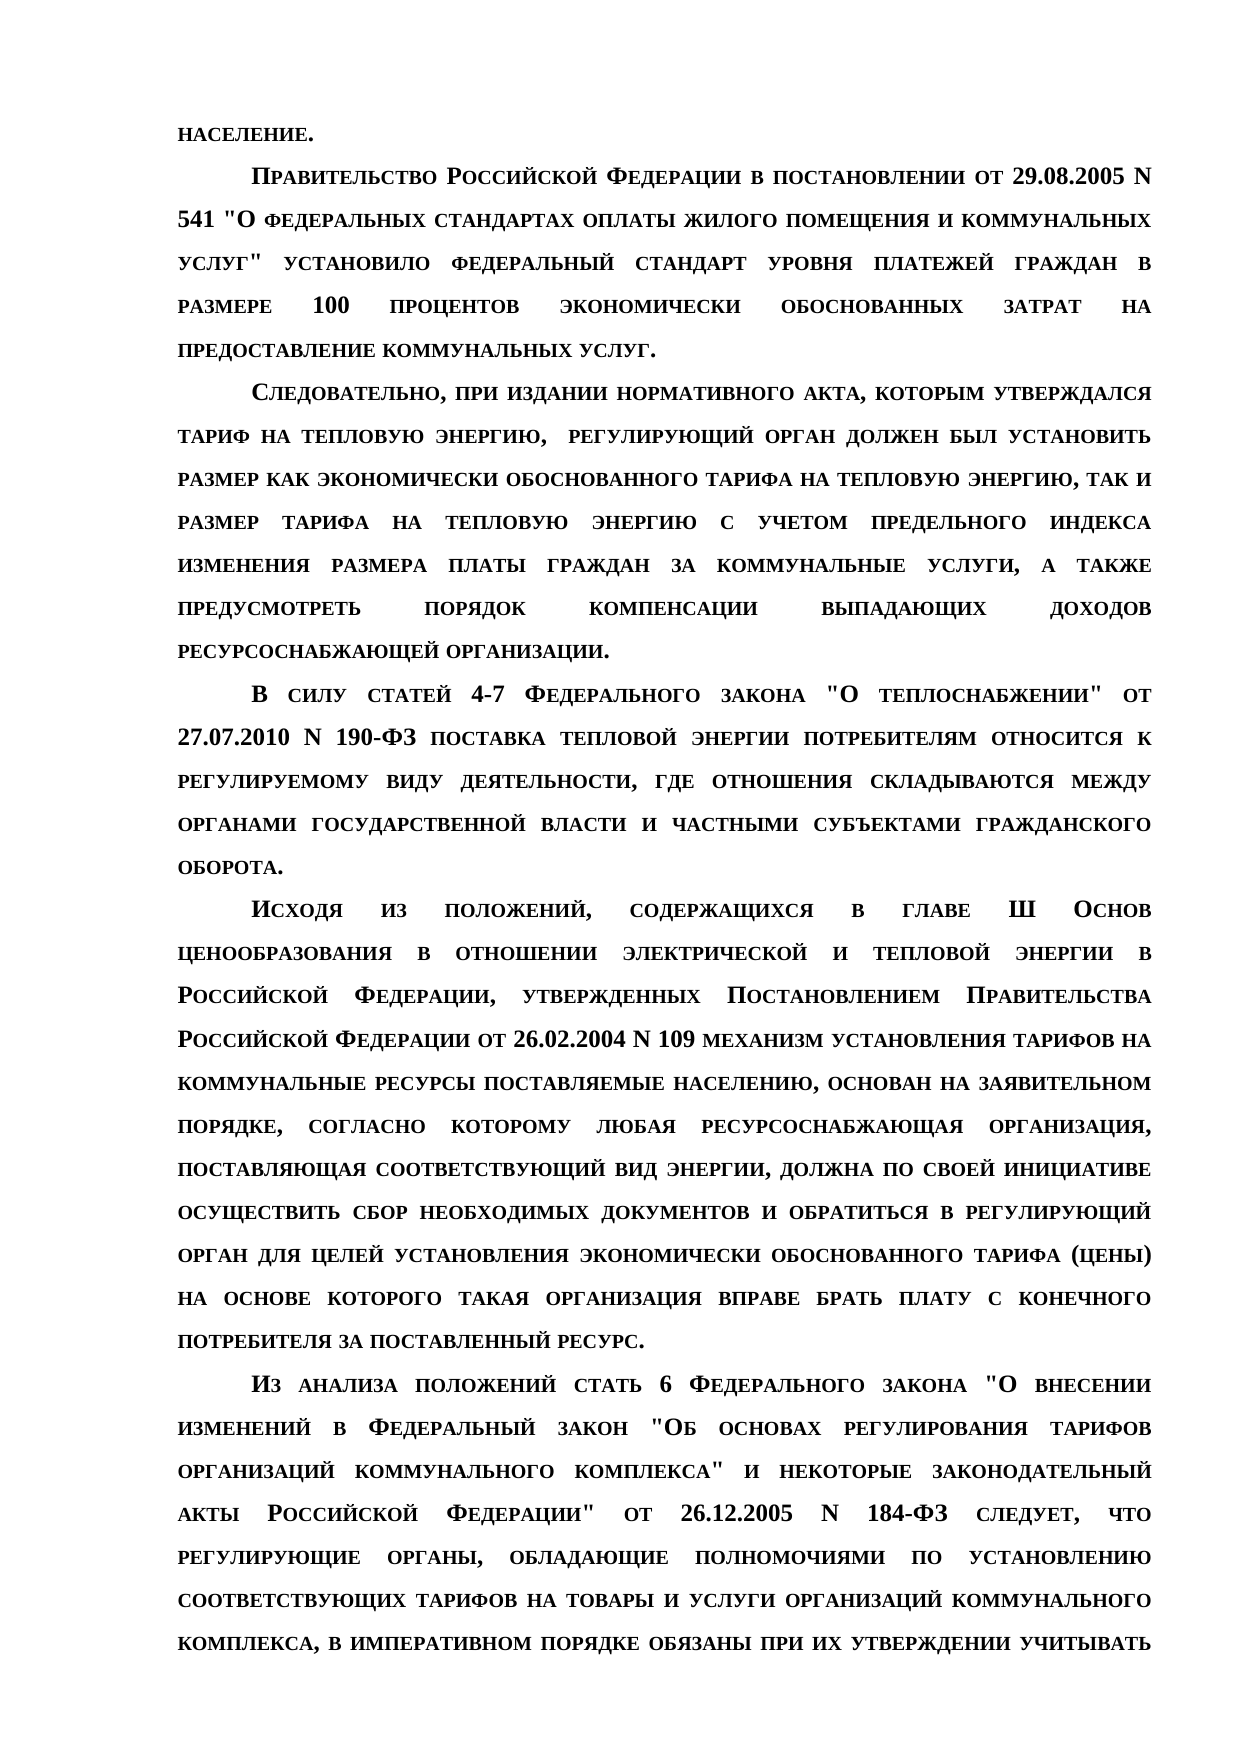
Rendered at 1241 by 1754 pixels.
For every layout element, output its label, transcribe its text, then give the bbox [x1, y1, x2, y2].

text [177, 1369, 1152, 1656]
text Следовательно, при издании нормативного акта, которым утверждался тариф на тепловую энергию, регулирующий орган должен был установить размер как экономически обоснованного тарифа на тепловую энергию, так и размер тарифа на тепловую энергию с учетом предельного индекса изменения размера платы граждан за коммунальные услуги, а также предусмотреть порядок компенсации выпадающих доходов ресурсоснабжающей организации. [177, 377, 1152, 664]
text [177, 118, 1152, 147]
text В силу статей 4-7 Федерального закона "О теплоснабжении" от 27.07.2010 N 190-ФЗ поставка тепловой энергии потребителям относится к регулируемому виду деятельности, где отношения складываются между органами государственной власти и частными субъектами гражданского оборота. [177, 679, 1152, 880]
text Исходя из положений, содержащихся в главе Ш Основ ценообразования в отношении электрической и тепловой энергии в Российской Федерации, утвержденных Постановлением Правительства Российской Федерации от 26.02.2004 N 109 механизм установления тарифов на коммунальные ресурсы поставляемые населению, основан на заявительном порядке, согласно которому любая ресурсоснабжающая организация, поставляющая соответствующий вид энергии, должна по своей инициативе осуществить сбор необходимых документов и обратиться в регулирующий орган для целей установления экономически обоснованного тарифа (цены) на основе которого такая организация вправе брать плату с конечного потребителя за поставленный ресурс. [177, 894, 1152, 1354]
text Правительство Российской Федерации в постановлении от 29.08.2005 N 541 "О федеральных стандартах оплаты жилого помещения и коммунальных услуг" установило федеральный стандарт уровня платежей граждан в размере 100 процентов экономически обоснованных затрат на предоставление коммунальных услуг. [177, 161, 1152, 362]
